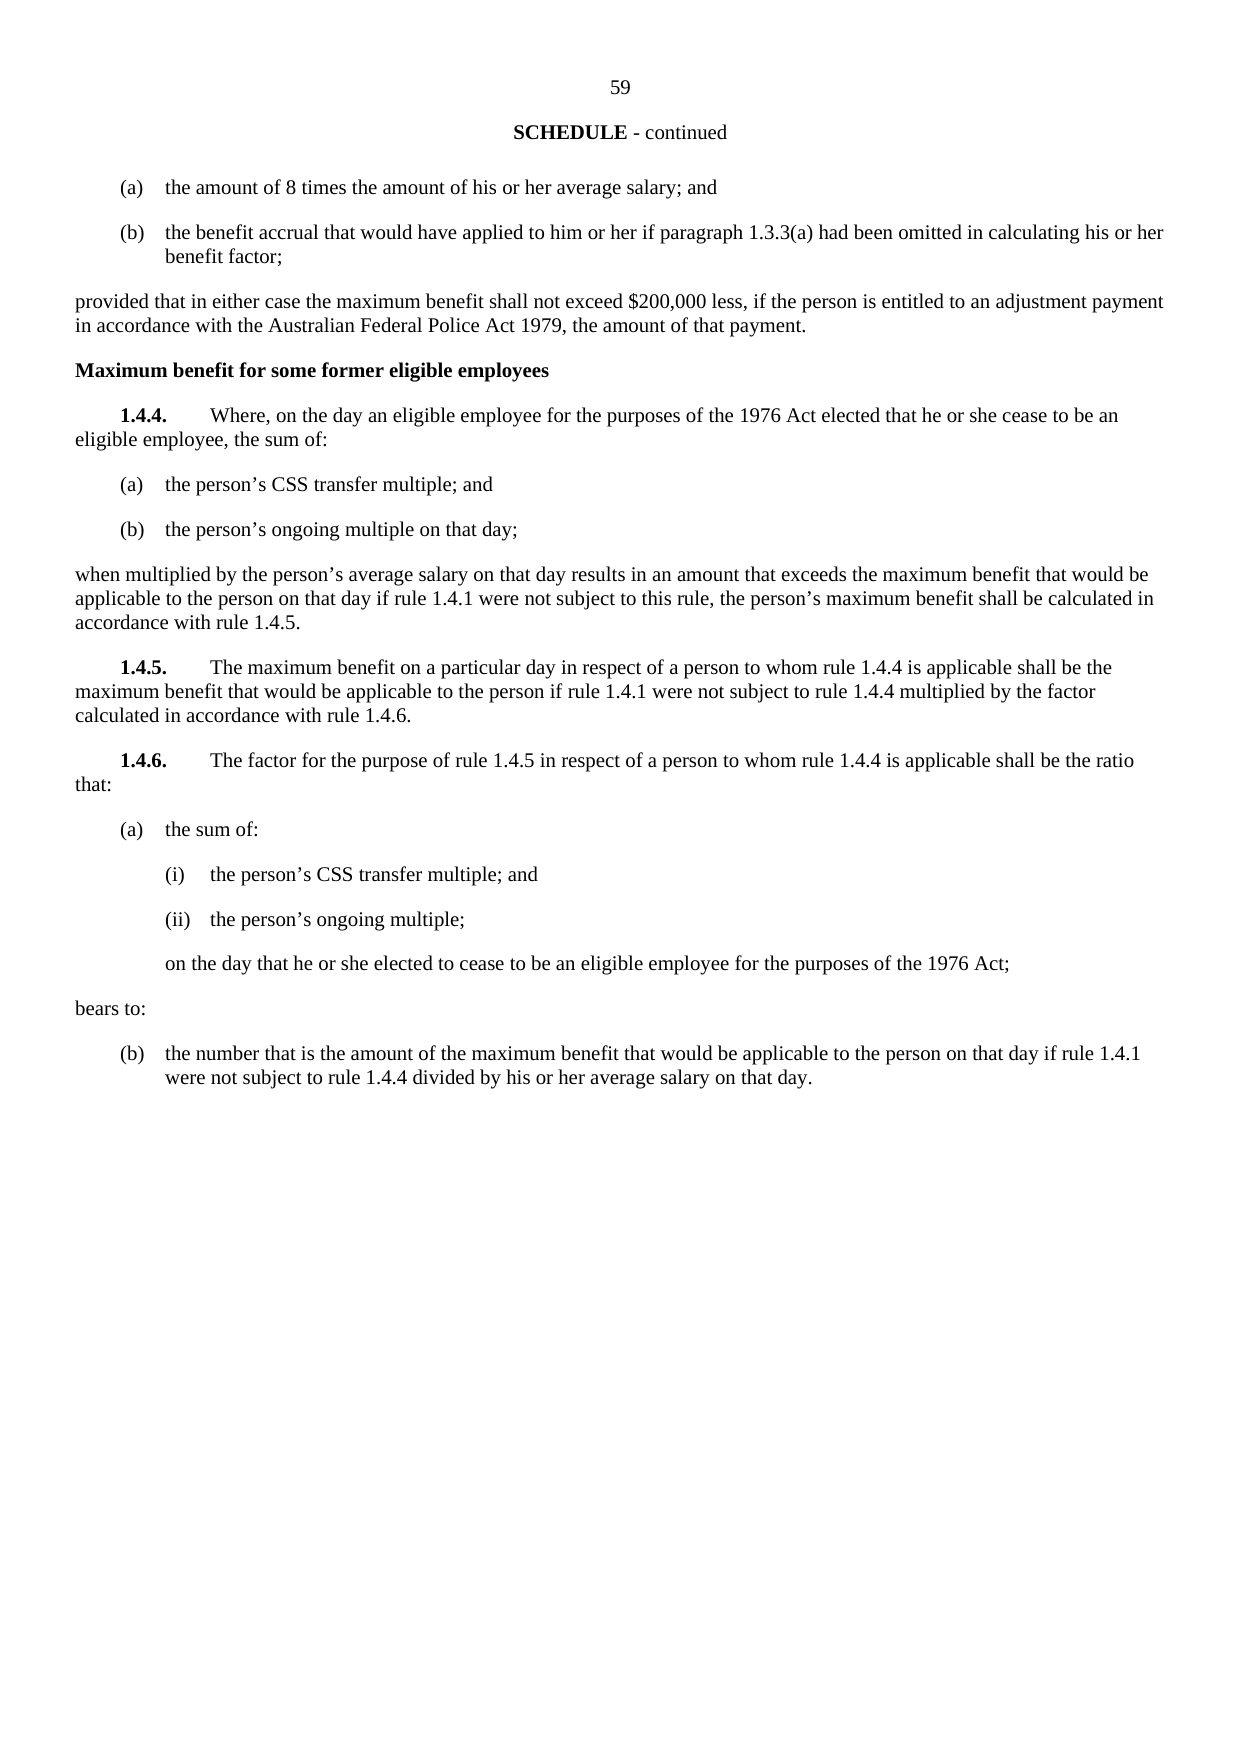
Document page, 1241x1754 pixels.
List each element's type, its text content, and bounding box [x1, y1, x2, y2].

text Maximum benefit for some former eligible employees [75, 358, 1165, 382]
text on the day that he or she elected to cease to be an eligible employee for the purposes of the 1976 Act; [165, 951, 1165, 975]
text provided that in either case the maximum benefit shall not exceed $200,000 less, if the person is entitled to an adjustment payment in accordance with the Australian Federal Police Act 1979, the amount of that payment. [75, 289, 1165, 337]
text (a) the person’s CSS transfer multiple; and [120, 472, 1165, 496]
text (a) the sum of: [120, 817, 1165, 841]
text 1.4.5. The maximum benefit on a particular day in respect of a person to whom rule 1.4.4 is applicable shall be the maximum benefit that would be applicable to the person if rule 1.4.1 were not subject to rule 1.4.4 multiplied by the factor calculated in accordance with rule 1.4.6. [75, 655, 1165, 727]
text (ii) the person’s ongoing multiple; [165, 906, 1165, 931]
text (b) the number that is the amount of the maximum benefit that would be applicable to the person on that day if rule 1.4.1 were not subject to rule 1.4.4 divided by his or her average salary on that day. [120, 1041, 1165, 1089]
text (i) the person’s CSS transfer multiple; and [165, 862, 1165, 886]
text when multiplied by the person’s average salary on that day results in an amount that exceeds the maximum benefit that would be applicable to the person on that day if rule 1.4.1 were not subject to this rule, the person’s maximum benefit shall be calculated in accordance with rule 1.4.5. [75, 562, 1165, 634]
text (b) the benefit accrual that would have applied to him or her if paragraph 1.3.3(a) had been omitted in calculating his or her benefit factor; [120, 220, 1165, 268]
text 1.4.4. Where, on the day an eligible employee for the purposes of the 1976 Act elected that he or she cease to be an eligible employee, the sum of: [75, 403, 1165, 451]
text bears to: [75, 996, 1165, 1020]
text (a) the amount of 8 times the amount of his or her average salary; and [120, 175, 1165, 199]
text 1.4.6. The factor for the purpose of rule 1.4.5 in respect of a person to whom rule 1.4.4 is applicable shall be the ratio that: [75, 748, 1165, 796]
text (b) the person’s ongoing multiple on that day; [120, 517, 1165, 541]
